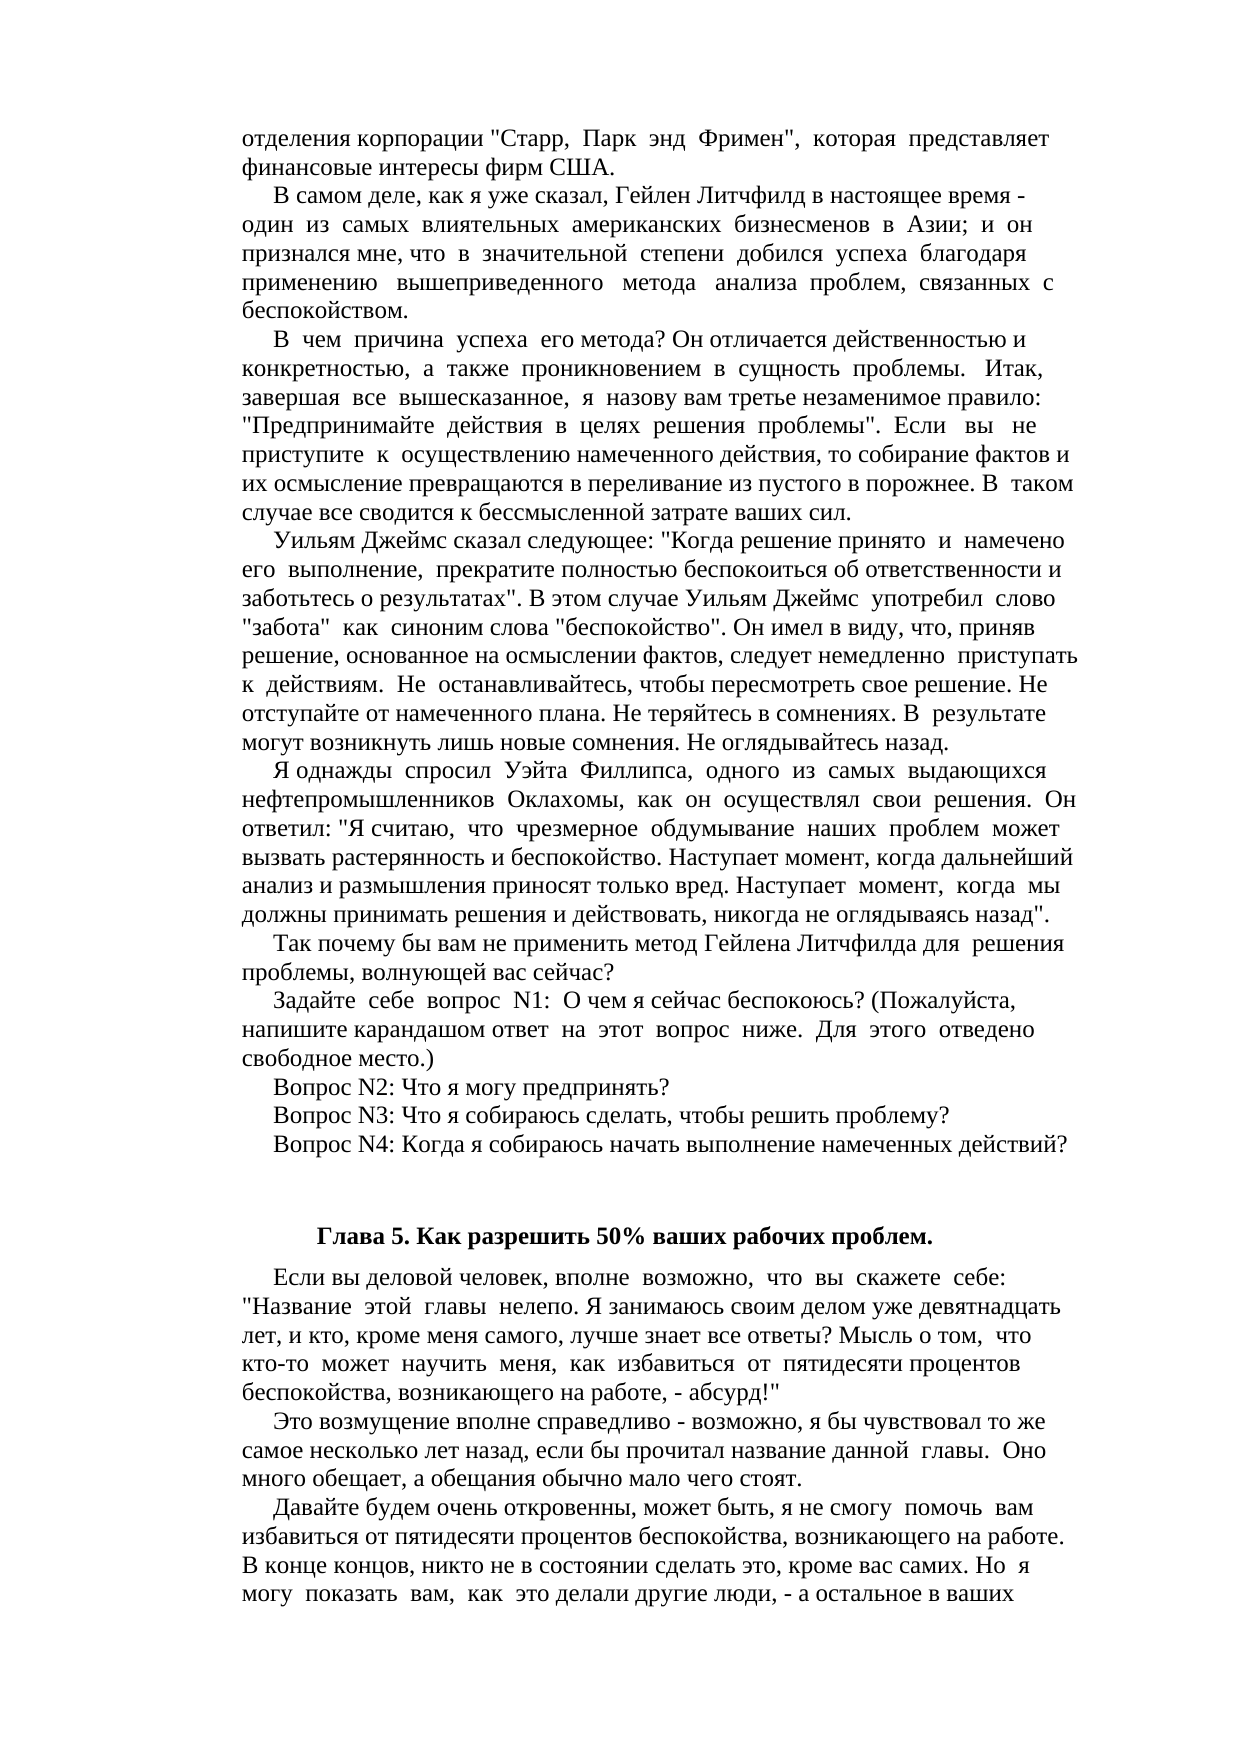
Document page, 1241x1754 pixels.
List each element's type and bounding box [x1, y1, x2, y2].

table_cell [174, 1175, 1148, 1612]
table_header [174, 118, 1148, 1175]
